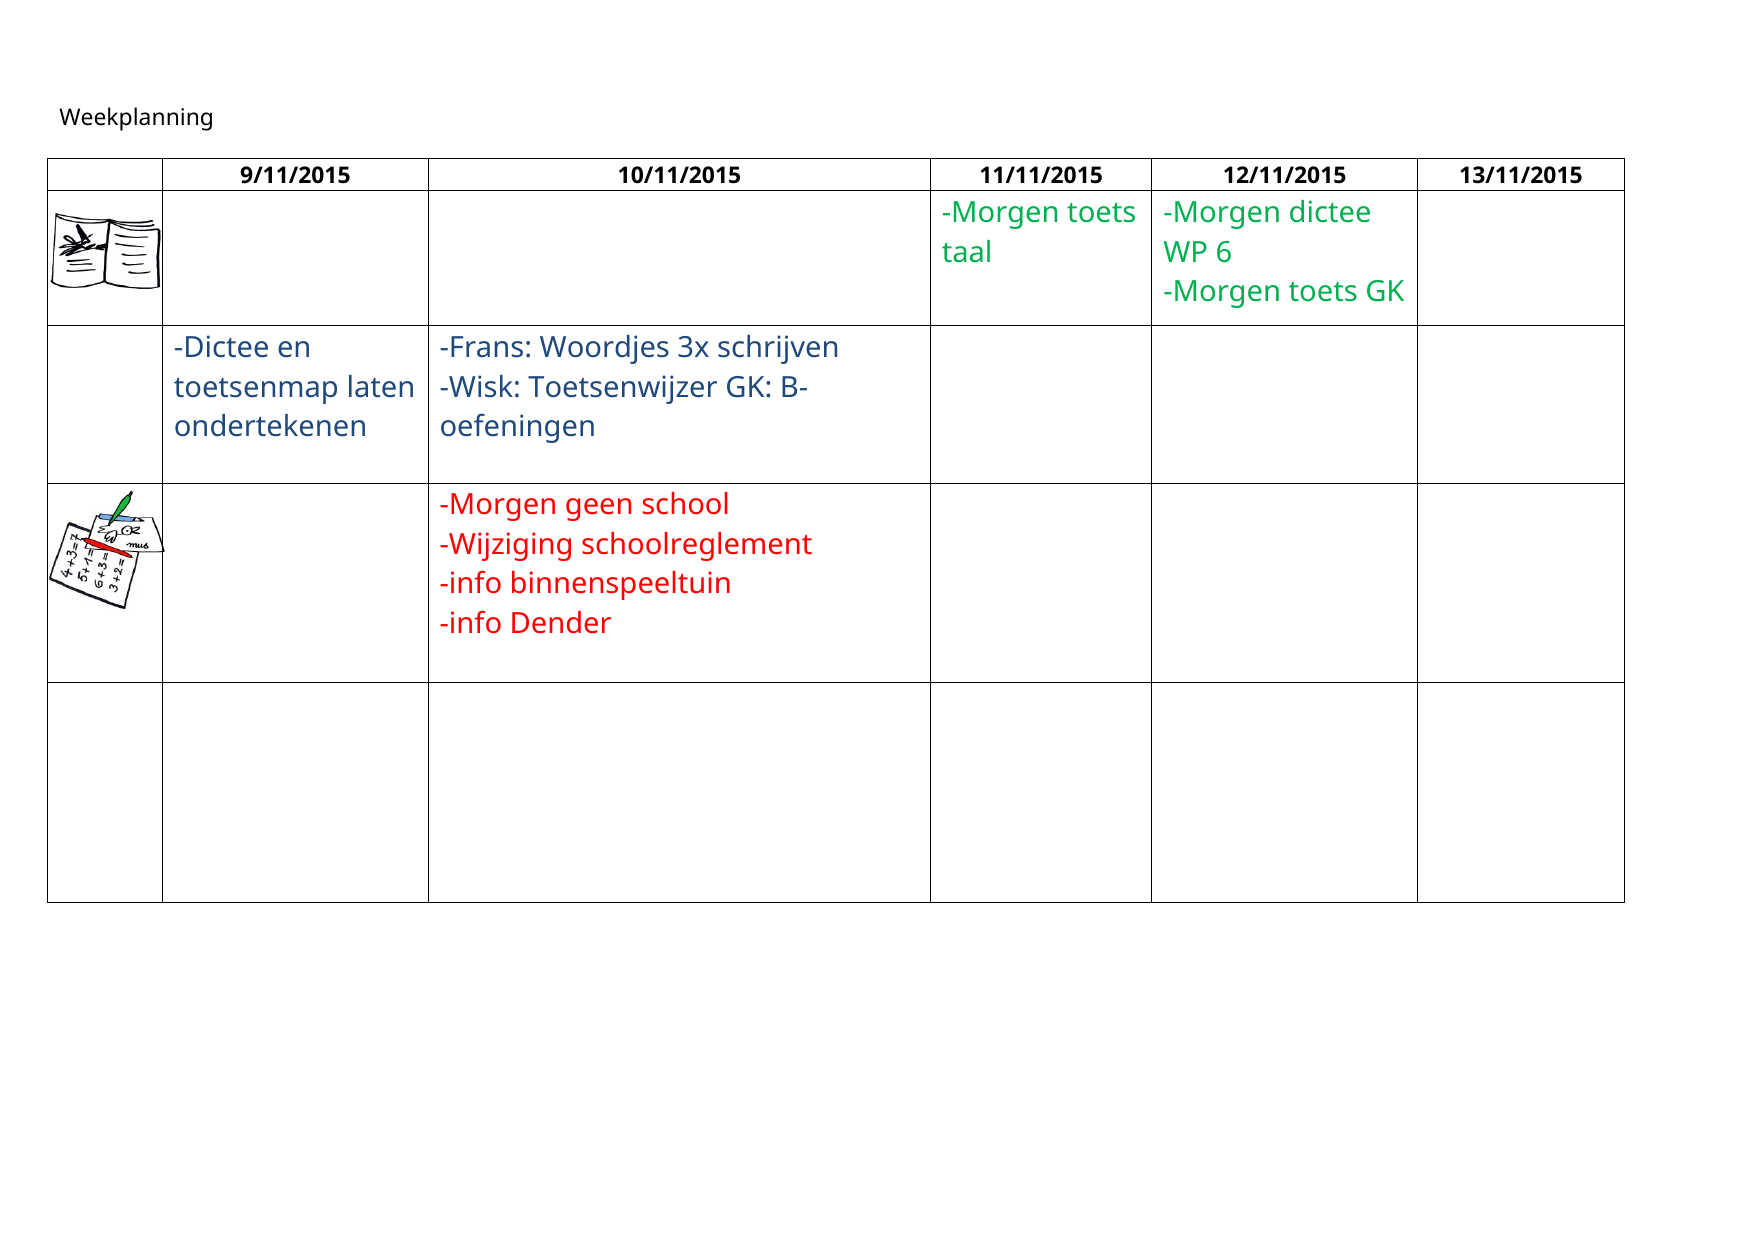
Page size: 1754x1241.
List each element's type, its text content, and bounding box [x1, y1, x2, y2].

table_cell [931, 484, 1151, 682]
table_cell [1152, 683, 1417, 902]
table_cell [163, 191, 428, 325]
table_header 13/11/2015 [1418, 159, 1624, 190]
table_header 12/11/2015 [1152, 159, 1417, 190]
table_cell [48, 484, 162, 682]
table_cell [1418, 683, 1624, 902]
table_cell [429, 191, 930, 325]
table_header 11/11/2015 [931, 159, 1151, 190]
text Weekplanning [59, 101, 1606, 132]
table_cell [931, 326, 1151, 482]
table_cell [163, 484, 428, 682]
table_cell [1418, 326, 1624, 482]
table_cell -Morgen toets taal [931, 191, 1151, 325]
table_cell [1418, 484, 1624, 682]
table_cell [429, 683, 930, 902]
table_cell [48, 191, 162, 325]
table_cell [931, 683, 1151, 902]
table_cell -Frans: Woordjes 3x schrijven -Wisk: Toetsenwijzer GK: B-oefeningen [429, 326, 930, 482]
table_cell [48, 683, 162, 902]
table_cell [163, 683, 428, 902]
table_cell -Morgen dictee WP 6 -Morgen toets GK [1152, 191, 1417, 325]
table_cell [1152, 484, 1417, 682]
table_header 9/11/2015 [163, 159, 428, 190]
table_header 10/11/2015 [429, 159, 930, 190]
table_cell -Morgen geen school -Wijziging schoolreglement -info binnenspeeltuin -info Dender [429, 484, 930, 682]
table_cell [1152, 326, 1417, 482]
table_cell [1418, 191, 1624, 325]
table_cell -Dictee en toetsenmap laten ondertekenen [163, 326, 428, 482]
table_header [48, 159, 162, 190]
table_cell [48, 326, 162, 482]
